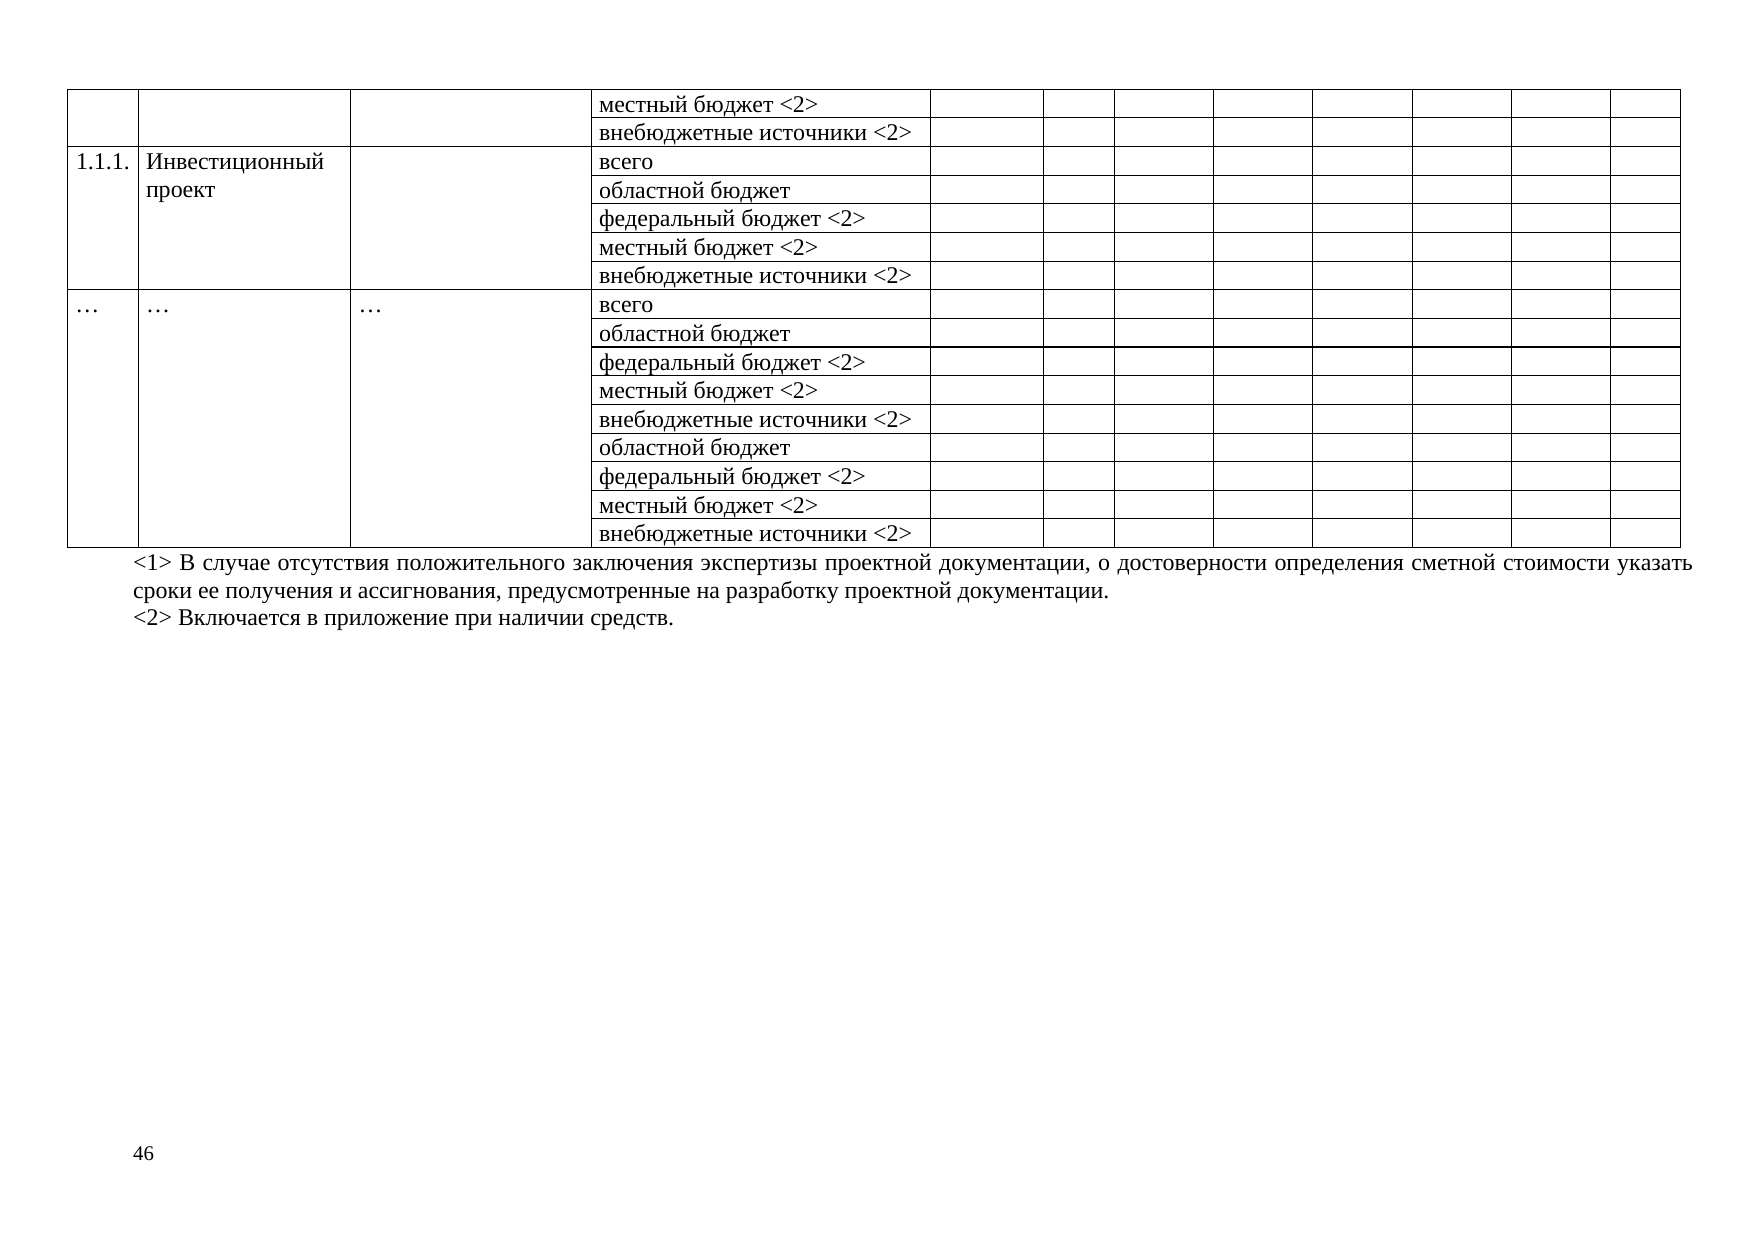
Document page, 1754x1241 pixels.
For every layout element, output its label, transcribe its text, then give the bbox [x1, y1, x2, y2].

table_cell [1611, 290, 1680, 318]
table_cell [1313, 319, 1412, 346]
table_cell [1115, 233, 1213, 261]
table_cell [1512, 90, 1610, 117]
table_cell [1214, 147, 1312, 174]
table_cell [931, 118, 1043, 146]
table_cell [1115, 290, 1213, 318]
table_cell [1044, 376, 1114, 404]
table_cell [1313, 147, 1412, 174]
table_cell [1413, 233, 1511, 261]
table_cell [1512, 262, 1610, 289]
table_cell федеральный бюджет <2> [592, 462, 930, 490]
table_cell [1214, 262, 1312, 289]
table_cell [1313, 204, 1412, 232]
table_cell [931, 348, 1043, 375]
table_cell [1512, 319, 1610, 346]
table_cell [931, 204, 1043, 232]
table_cell [1214, 491, 1312, 518]
table_cell [931, 319, 1043, 346]
table_cell [1115, 118, 1213, 146]
table_cell [1413, 90, 1511, 117]
table_cell [1512, 233, 1610, 261]
table_cell [1044, 147, 1114, 174]
table_cell [1611, 118, 1680, 146]
table_cell всего [592, 290, 930, 318]
table_cell [1413, 348, 1511, 375]
table_cell [1044, 462, 1114, 490]
table_cell [1313, 233, 1412, 261]
table_cell [1611, 376, 1680, 404]
table_cell [1313, 462, 1412, 490]
table_cell [1115, 491, 1213, 518]
table_cell местный бюджет <2> [592, 90, 930, 117]
table_cell [1313, 262, 1412, 289]
table_cell … [139, 290, 350, 547]
table_cell [1512, 204, 1610, 232]
table_cell [1214, 204, 1312, 232]
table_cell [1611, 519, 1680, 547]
table_cell [1313, 491, 1412, 518]
table_cell [1044, 319, 1114, 346]
table_cell [1214, 348, 1312, 375]
table_cell местный бюджет <2> [592, 376, 930, 404]
table_cell [931, 290, 1043, 318]
table_cell [931, 176, 1043, 203]
text <1> В случае отсутствия положительного заключения экспертизы проектной документации, о достоверности определения сметной стоимости указать сроки ее получения и ассигнования, предусмотренные на разработку проектной документации. [133, 548, 1695, 603]
table_cell [1214, 519, 1312, 547]
table_cell [1214, 118, 1312, 146]
table_cell [1044, 405, 1114, 432]
table_cell [1512, 405, 1610, 432]
table_cell [1044, 90, 1114, 117]
table_cell [1512, 118, 1610, 146]
table_cell [1413, 290, 1511, 318]
table_cell 1.1.1. [68, 147, 138, 289]
table_cell [931, 462, 1043, 490]
table_cell внебюджетные источники <2> [592, 405, 930, 432]
table_cell местный бюджет <2> [592, 233, 930, 261]
table_cell [1413, 462, 1511, 490]
table_cell [1611, 204, 1680, 232]
table_cell федеральный бюджет <2> [592, 204, 930, 232]
table_cell [1611, 462, 1680, 490]
table_cell [931, 90, 1043, 117]
table_cell [1413, 118, 1511, 146]
table_cell [1115, 90, 1213, 117]
table_cell [1044, 290, 1114, 318]
table_cell [1115, 204, 1213, 232]
table_cell [1044, 233, 1114, 261]
table_cell [1313, 348, 1412, 375]
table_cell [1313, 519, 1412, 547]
table_cell [1044, 204, 1114, 232]
table_cell [1512, 462, 1610, 490]
table_cell [1413, 262, 1511, 289]
table_cell [1115, 519, 1213, 547]
table_cell [351, 147, 591, 289]
table_cell [931, 147, 1043, 174]
table_cell [1115, 376, 1213, 404]
table_cell [1611, 319, 1680, 346]
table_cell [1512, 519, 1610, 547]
table_cell [1115, 176, 1213, 203]
table_cell [1214, 405, 1312, 432]
table_cell областной бюджет [592, 434, 930, 461]
table_cell всего [592, 147, 930, 174]
table_cell [1313, 434, 1412, 461]
table_cell [1512, 376, 1610, 404]
table_cell [1512, 176, 1610, 203]
table_cell [1214, 233, 1312, 261]
table_cell [1313, 176, 1412, 203]
table_cell Инвестиционный проект [139, 147, 350, 289]
table_cell [1313, 90, 1412, 117]
table_cell [1413, 176, 1511, 203]
table_cell [931, 434, 1043, 461]
table_cell [1044, 176, 1114, 203]
table_cell [1115, 462, 1213, 490]
table_cell [1214, 319, 1312, 346]
table_cell [1413, 147, 1511, 174]
table_cell [931, 405, 1043, 432]
table_cell [1115, 348, 1213, 375]
table_cell [1214, 376, 1312, 404]
table_cell [1044, 348, 1114, 375]
table_cell [1044, 262, 1114, 289]
table_cell [1413, 204, 1511, 232]
table_cell [1512, 348, 1610, 375]
table_cell [1214, 290, 1312, 318]
table_cell [1313, 290, 1412, 318]
table_cell внебюджетные источники <2> [592, 262, 930, 289]
table_cell [1512, 290, 1610, 318]
table_cell [1611, 434, 1680, 461]
table_cell [1413, 405, 1511, 432]
text <2> Включается в приложение при наличии средств. [133, 603, 1695, 631]
table_cell федеральный бюджет <2> [592, 348, 930, 375]
table_cell [1214, 90, 1312, 117]
table_cell … [351, 290, 591, 547]
table_cell [1413, 319, 1511, 346]
table_cell [1214, 434, 1312, 461]
table_cell [1611, 348, 1680, 375]
table_cell [1214, 176, 1312, 203]
table_cell [1512, 491, 1610, 518]
table_cell [1611, 491, 1680, 518]
table_cell областной бюджет [592, 319, 930, 346]
table_cell [1115, 262, 1213, 289]
table_cell [1611, 405, 1680, 432]
table_cell [1313, 376, 1412, 404]
table_cell [1115, 319, 1213, 346]
table_cell [1313, 118, 1412, 146]
table_cell [1611, 176, 1680, 203]
table_cell [931, 491, 1043, 518]
table_cell внебюджетные источники <2> [592, 519, 930, 547]
table_cell [1611, 90, 1680, 117]
table_cell [1611, 262, 1680, 289]
table_cell … [68, 290, 138, 547]
table_cell [1611, 147, 1680, 174]
table_cell [1044, 434, 1114, 461]
table_cell областной бюджет [592, 176, 930, 203]
table_cell [931, 376, 1043, 404]
table_cell внебюджетные источники <2> [592, 118, 930, 146]
table_cell [1115, 434, 1213, 461]
table_cell [1413, 491, 1511, 518]
table_cell [1611, 233, 1680, 261]
table_cell [931, 519, 1043, 547]
table_cell [1214, 462, 1312, 490]
table_cell [1313, 405, 1412, 432]
table_cell [1044, 519, 1114, 547]
table_cell местный бюджет <2> [592, 491, 930, 518]
table_cell [931, 262, 1043, 289]
table_cell [1512, 147, 1610, 174]
table_cell [1044, 491, 1114, 518]
table_cell [1044, 118, 1114, 146]
table_cell [1413, 376, 1511, 404]
table_cell [1115, 147, 1213, 174]
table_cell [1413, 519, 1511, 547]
table_cell [931, 233, 1043, 261]
table_cell [1512, 434, 1610, 461]
table_cell [1413, 434, 1511, 461]
table_cell [1115, 405, 1213, 432]
